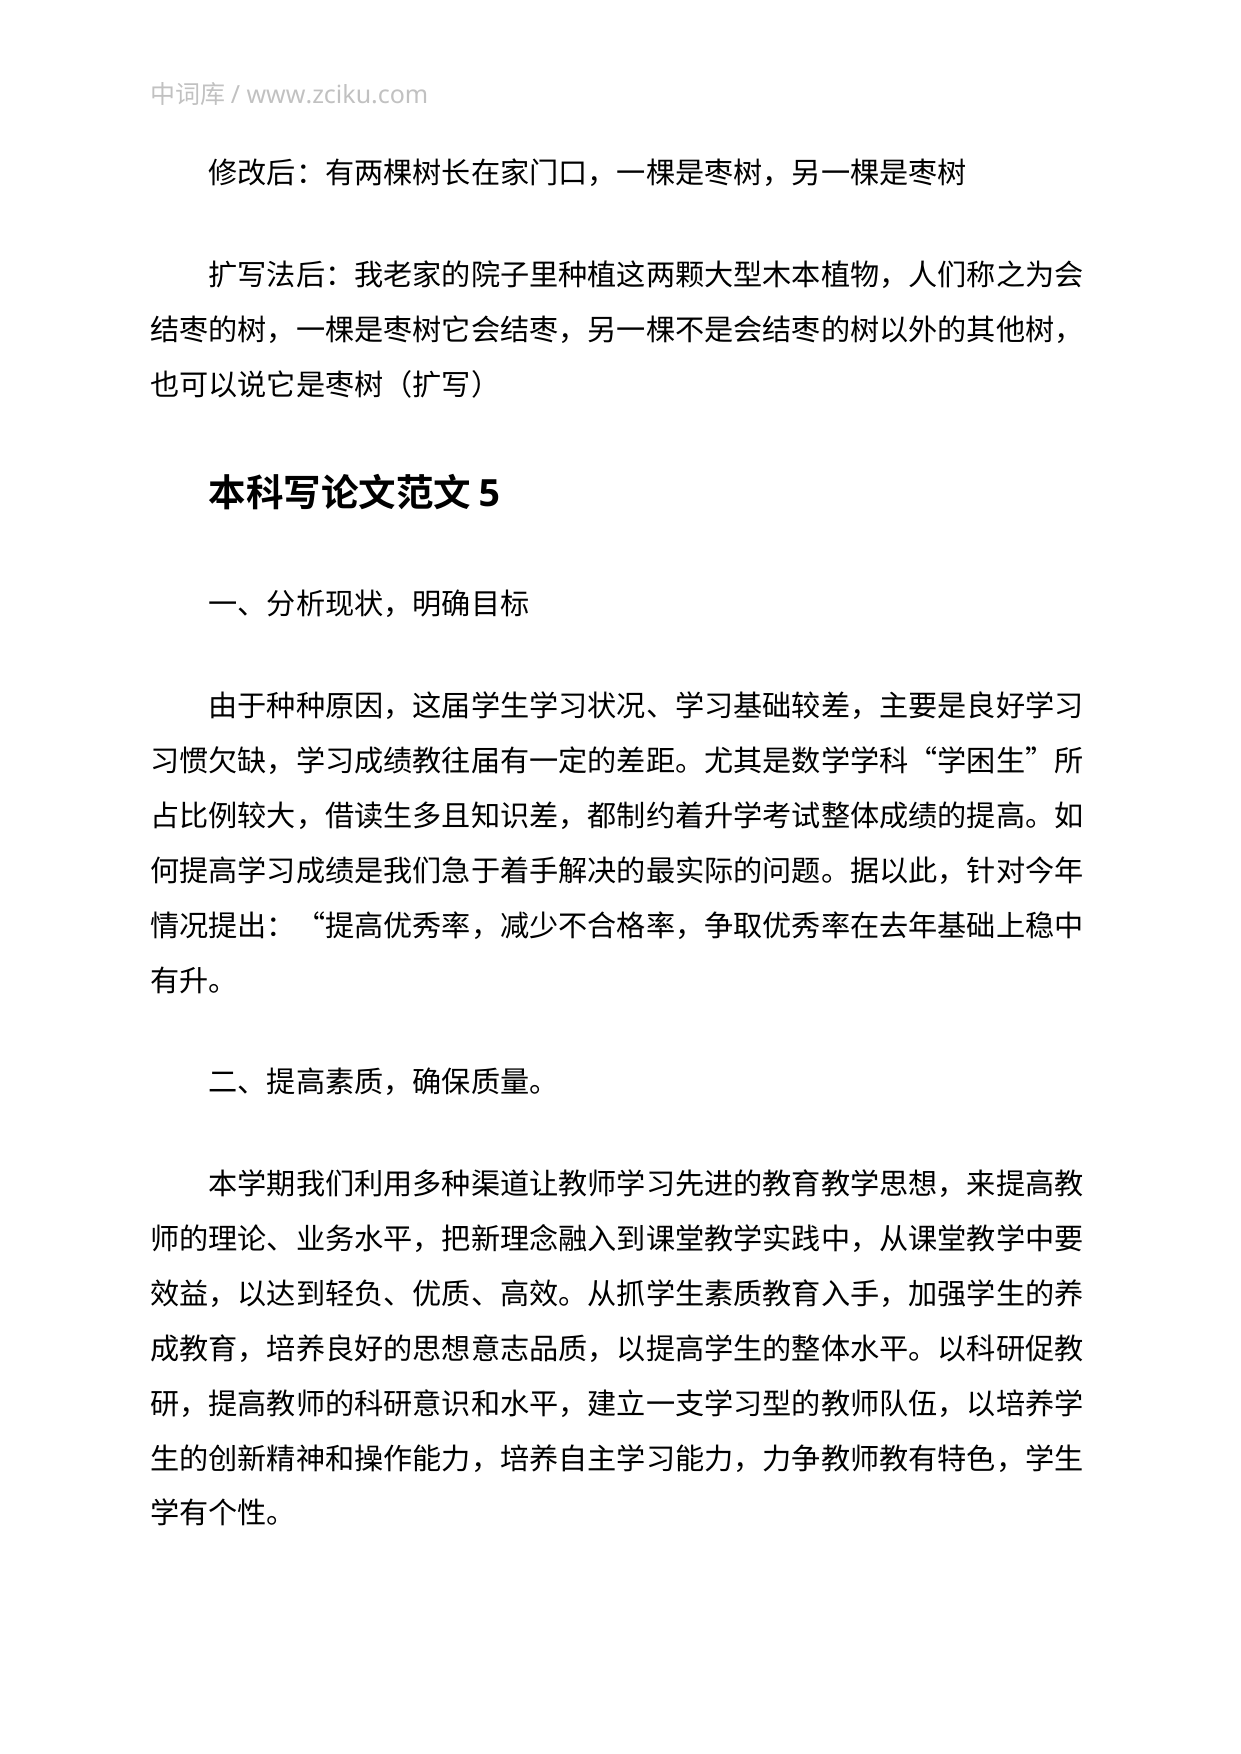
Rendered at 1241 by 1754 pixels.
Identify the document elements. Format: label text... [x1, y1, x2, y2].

text 由于种种原因，这届学生学习状况、学习基础较差，主要是良好学习习惯欠缺，学习成绩教往届有一定的差距。尤其是数学学科“学困生”所占比例较大，借读生多且知识差，都制约着升学考试整体成绩的提高。如何提高学习成绩是我们急于着手解决的最实际的问题。据以此，针对今年情况提出：“提高优秀率，减少不合格率，争取优秀率在去年基础上稳中有升。 [150, 683, 1090, 999]
text 本科写论文范文5 [150, 463, 1090, 518]
text 修改后：有两棵树长在家门口，一棵是枣树，另一棵是枣树 [150, 150, 1090, 192]
text 扩写法后：我老家的院子里种植这两颗大型木本植物，人们称之为会结枣的树，一棵是枣树它会结枣，另一棵不是会结枣的树以外的其他树，也可以说它是枣树（扩写） [150, 252, 1090, 404]
text 一、分析现状，明确目标 [150, 581, 1090, 623]
text 本学期我们利用多种渠道让教师学习先进的教育教学思想，来提高教师的理论、业务水平，把新理念融入到课堂教学实践中，从课堂教学中要效益，以达到轻负、优质、高效。从抓学生素质教育入手，加强学生的养成教育，培养良好的思想意志品质，以提高学生的整体水平。以科研促教研，提高教师的科研意识和水平，建立一支学习型的教师队伍，以培养学生的创新精神和操作能力，培养自主学习能力，力争教师教有特色，学生学有个性。 [150, 1161, 1090, 1532]
text 二、提高素质，确保质量。 [150, 1059, 1090, 1101]
